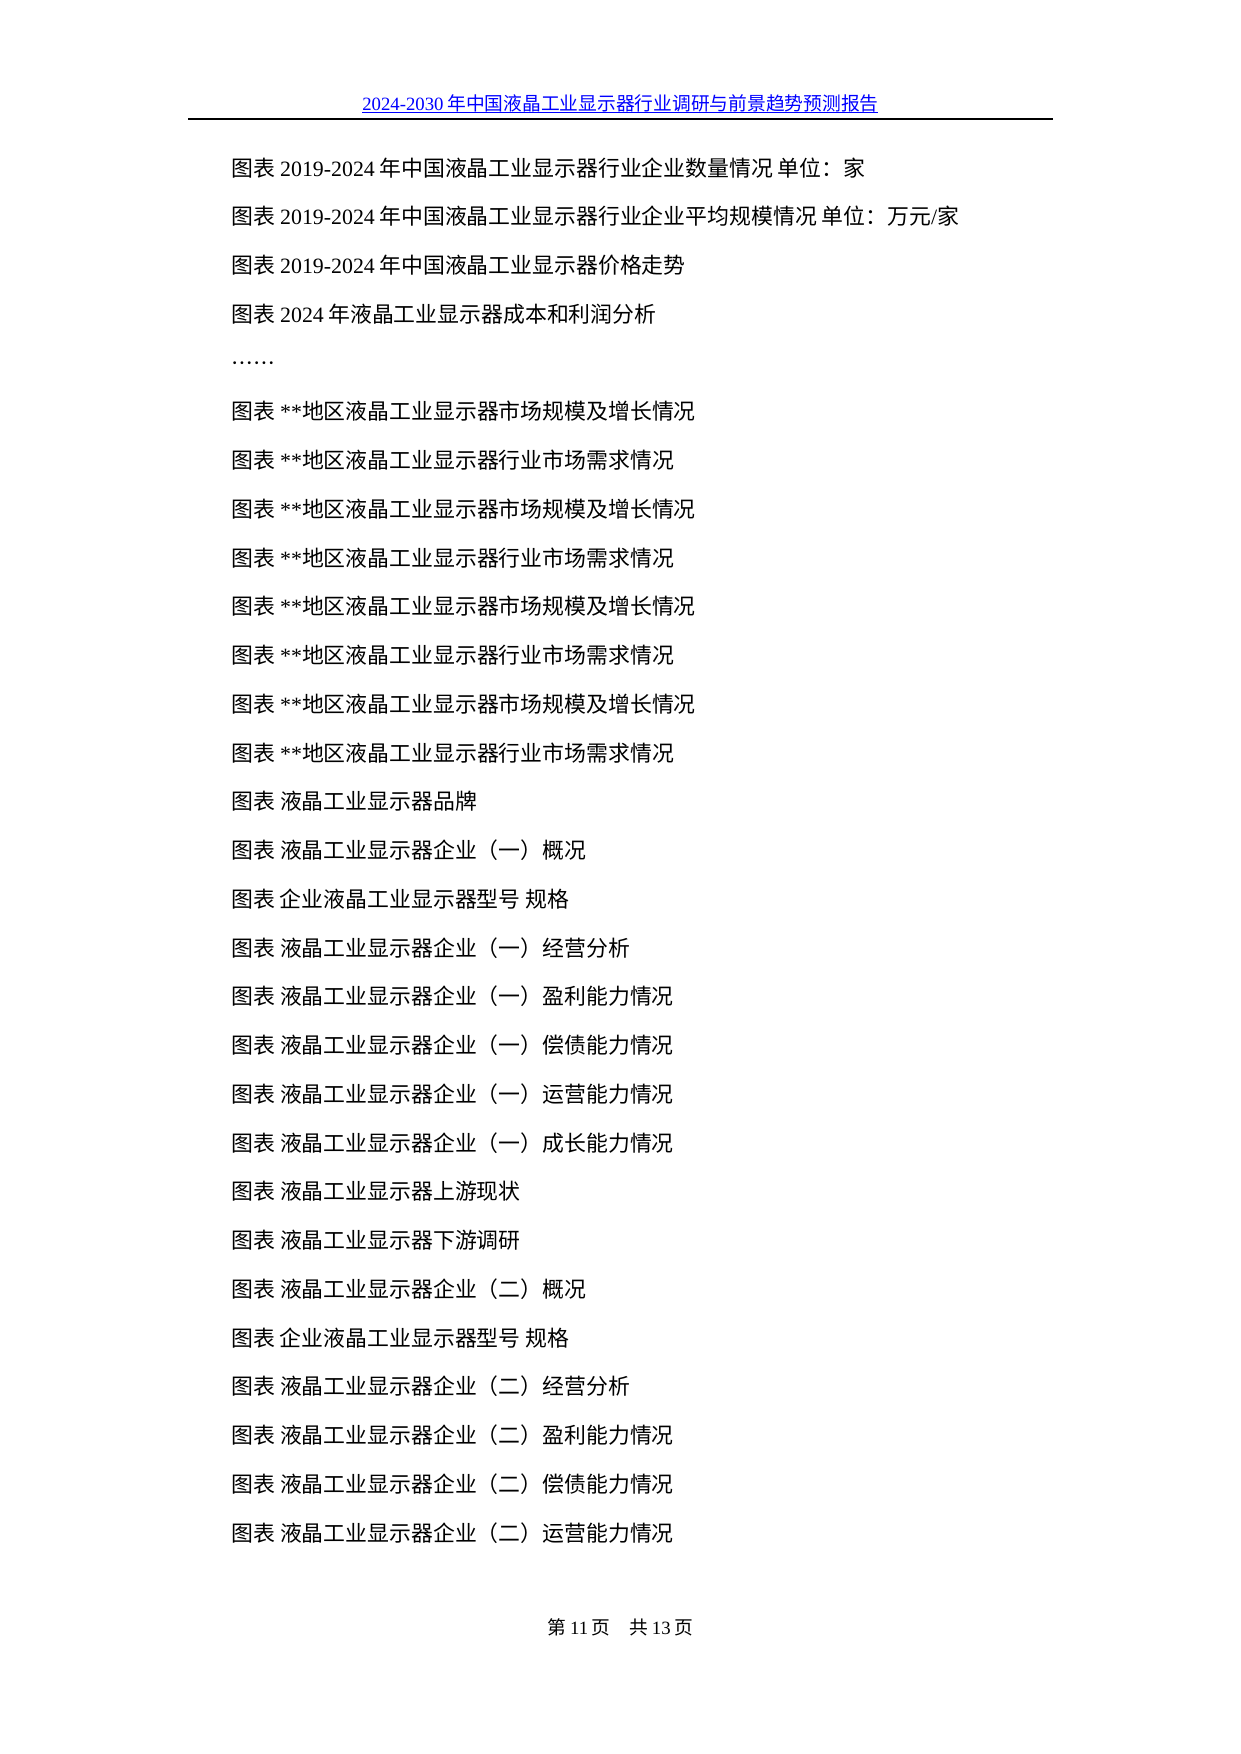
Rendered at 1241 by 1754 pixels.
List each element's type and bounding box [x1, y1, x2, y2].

text [187, 150, 1053, 1548]
